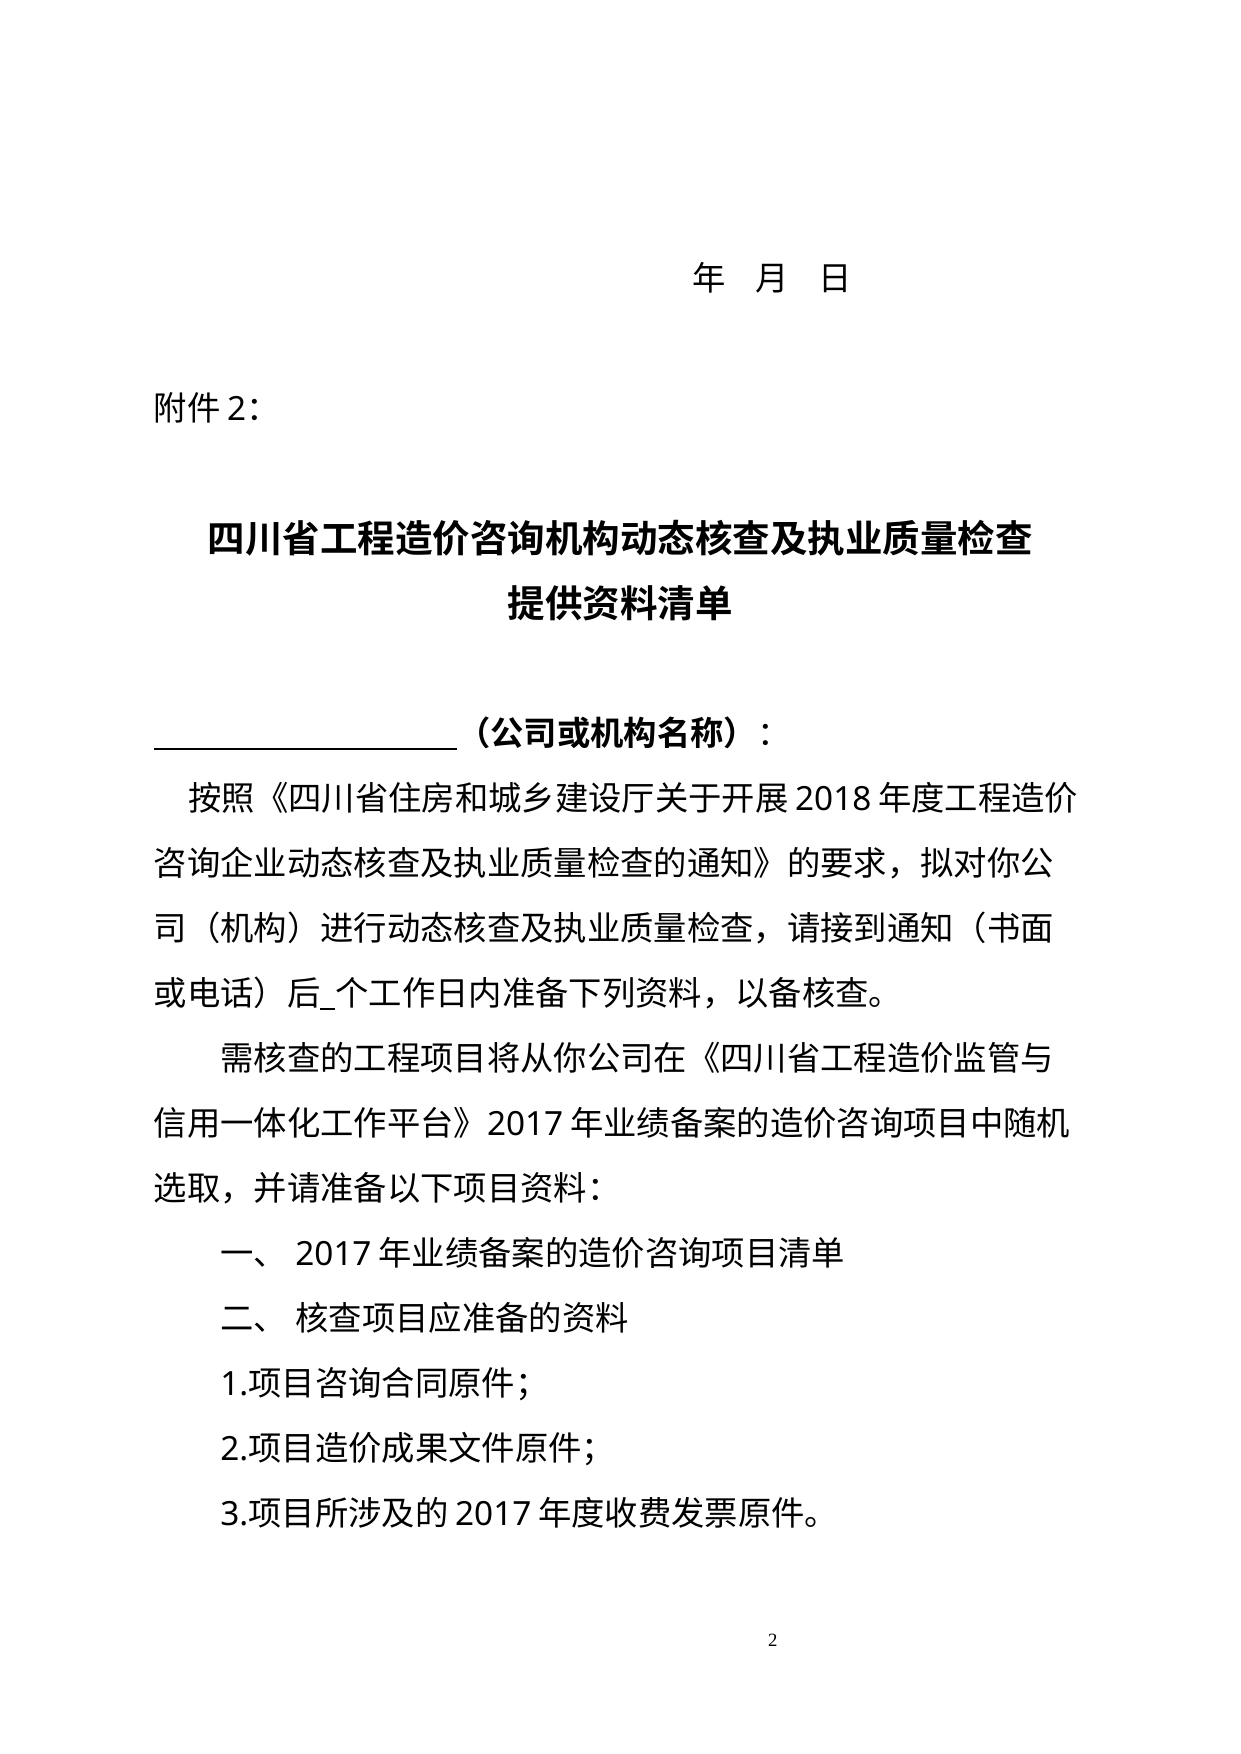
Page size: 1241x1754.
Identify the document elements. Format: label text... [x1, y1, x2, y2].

text 按照《四川省住房和城乡建设厅关于开展2018年度工程造价咨询企业动态核查及执业质量检查的通知》的要求，拟对你公司（机构）进行动态核查及执业质量检查，请接到通知（书面或电话）后 个工作日内准备下列资料，以备核查。 [153, 763, 1087, 1023]
text （公司或机构名称）： [153, 698, 1087, 763]
text 1.项目咨询合同原件； [153, 1348, 1087, 1413]
text 附件2： [153, 373, 1087, 438]
text 3.项目所涉及的2017年度收费发票原件。 [153, 1478, 1087, 1543]
text 2.项目造价成果文件原件； [153, 1413, 1087, 1478]
text 提供资料清单 [153, 568, 1087, 633]
list 2017年业绩备案的造价咨询项目清单 [220, 1218, 1087, 1283]
text 年 月 日 [153, 243, 1087, 308]
list 核查项目应准备的资料 [220, 1283, 1087, 1348]
text 四川省工程造价咨询机构动态核查及执业质量检查 [153, 503, 1087, 568]
text 需核查的工程项目将从你公司在《四川省工程造价监管与信用一体化工作平台》2017年业绩备案的造价咨询项目中随机选取，并请准备以下项目资料： [153, 1023, 1087, 1218]
